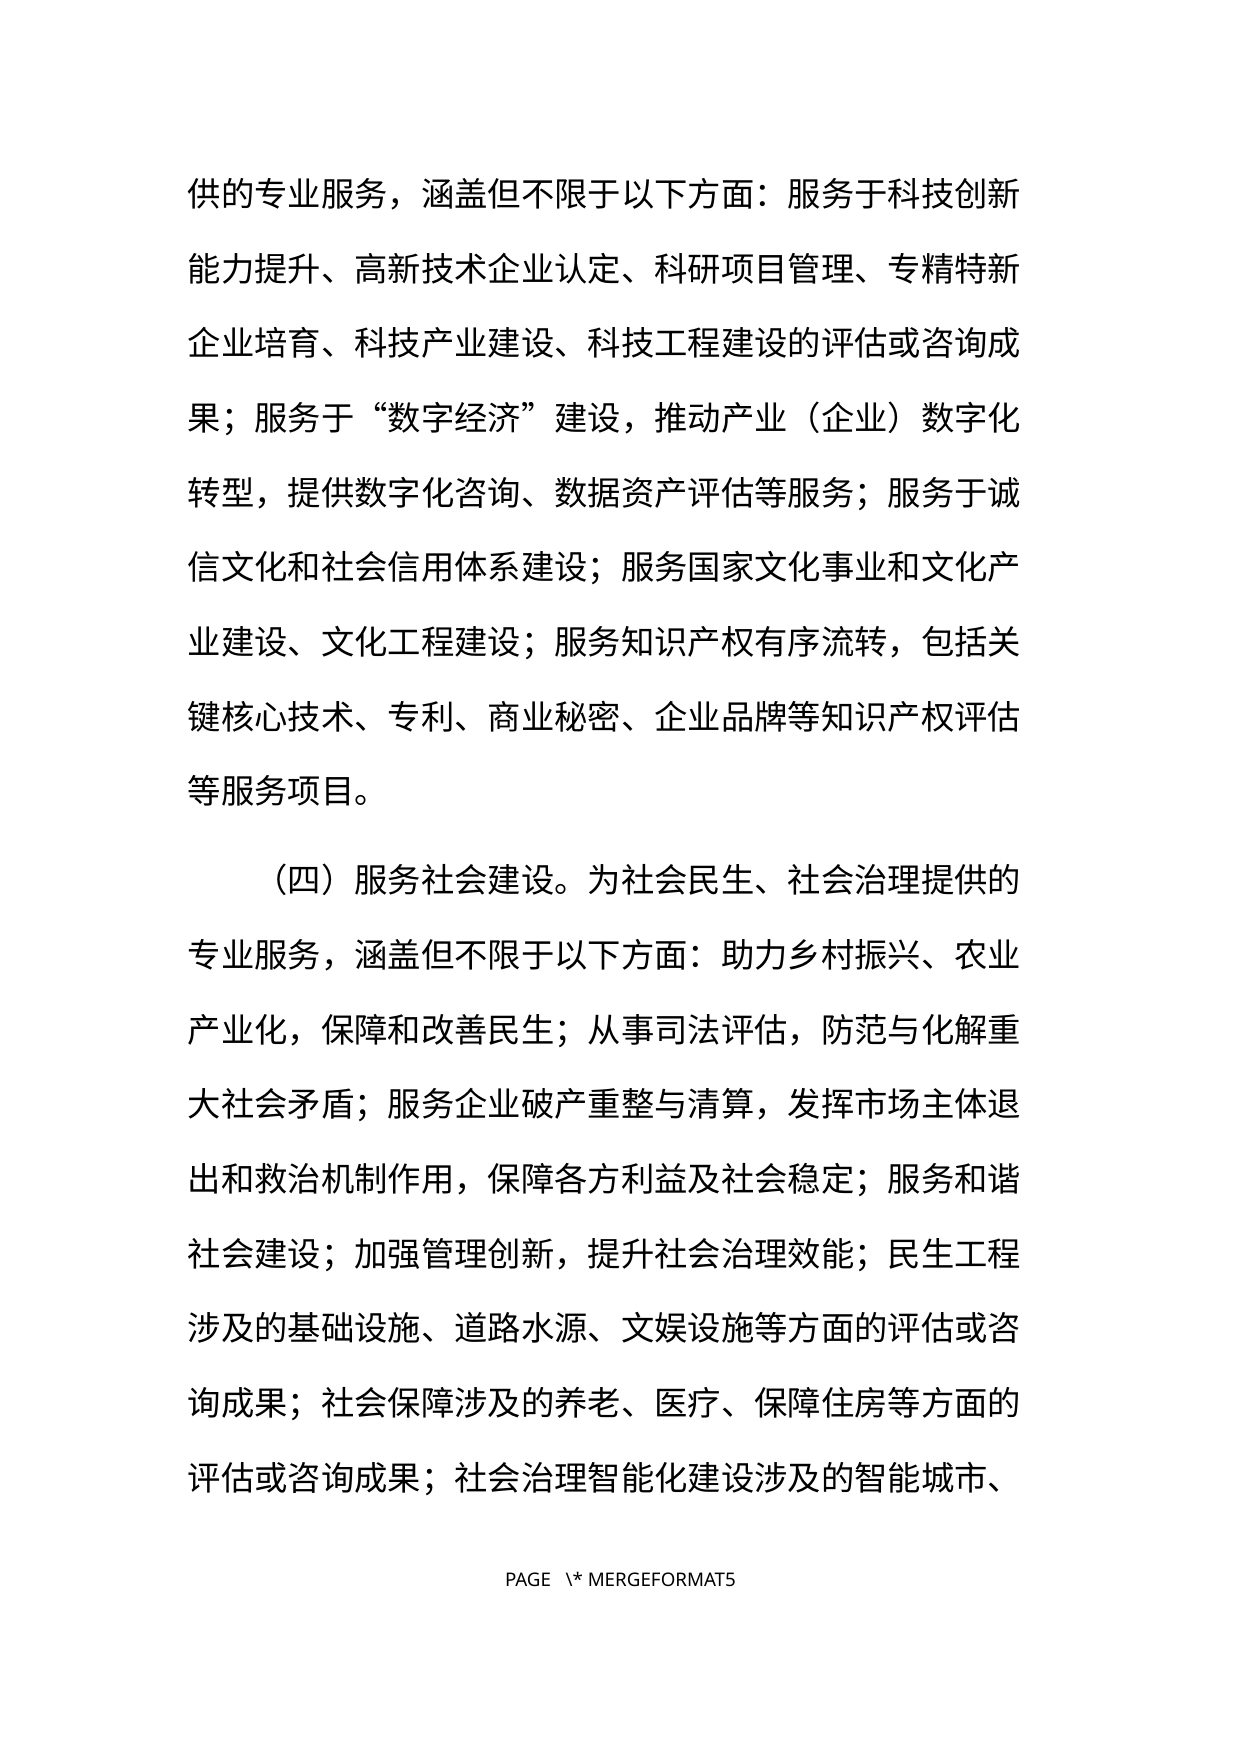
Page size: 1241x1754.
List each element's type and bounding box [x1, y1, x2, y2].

text [187, 159, 1053, 822]
text [187, 846, 1053, 1508]
